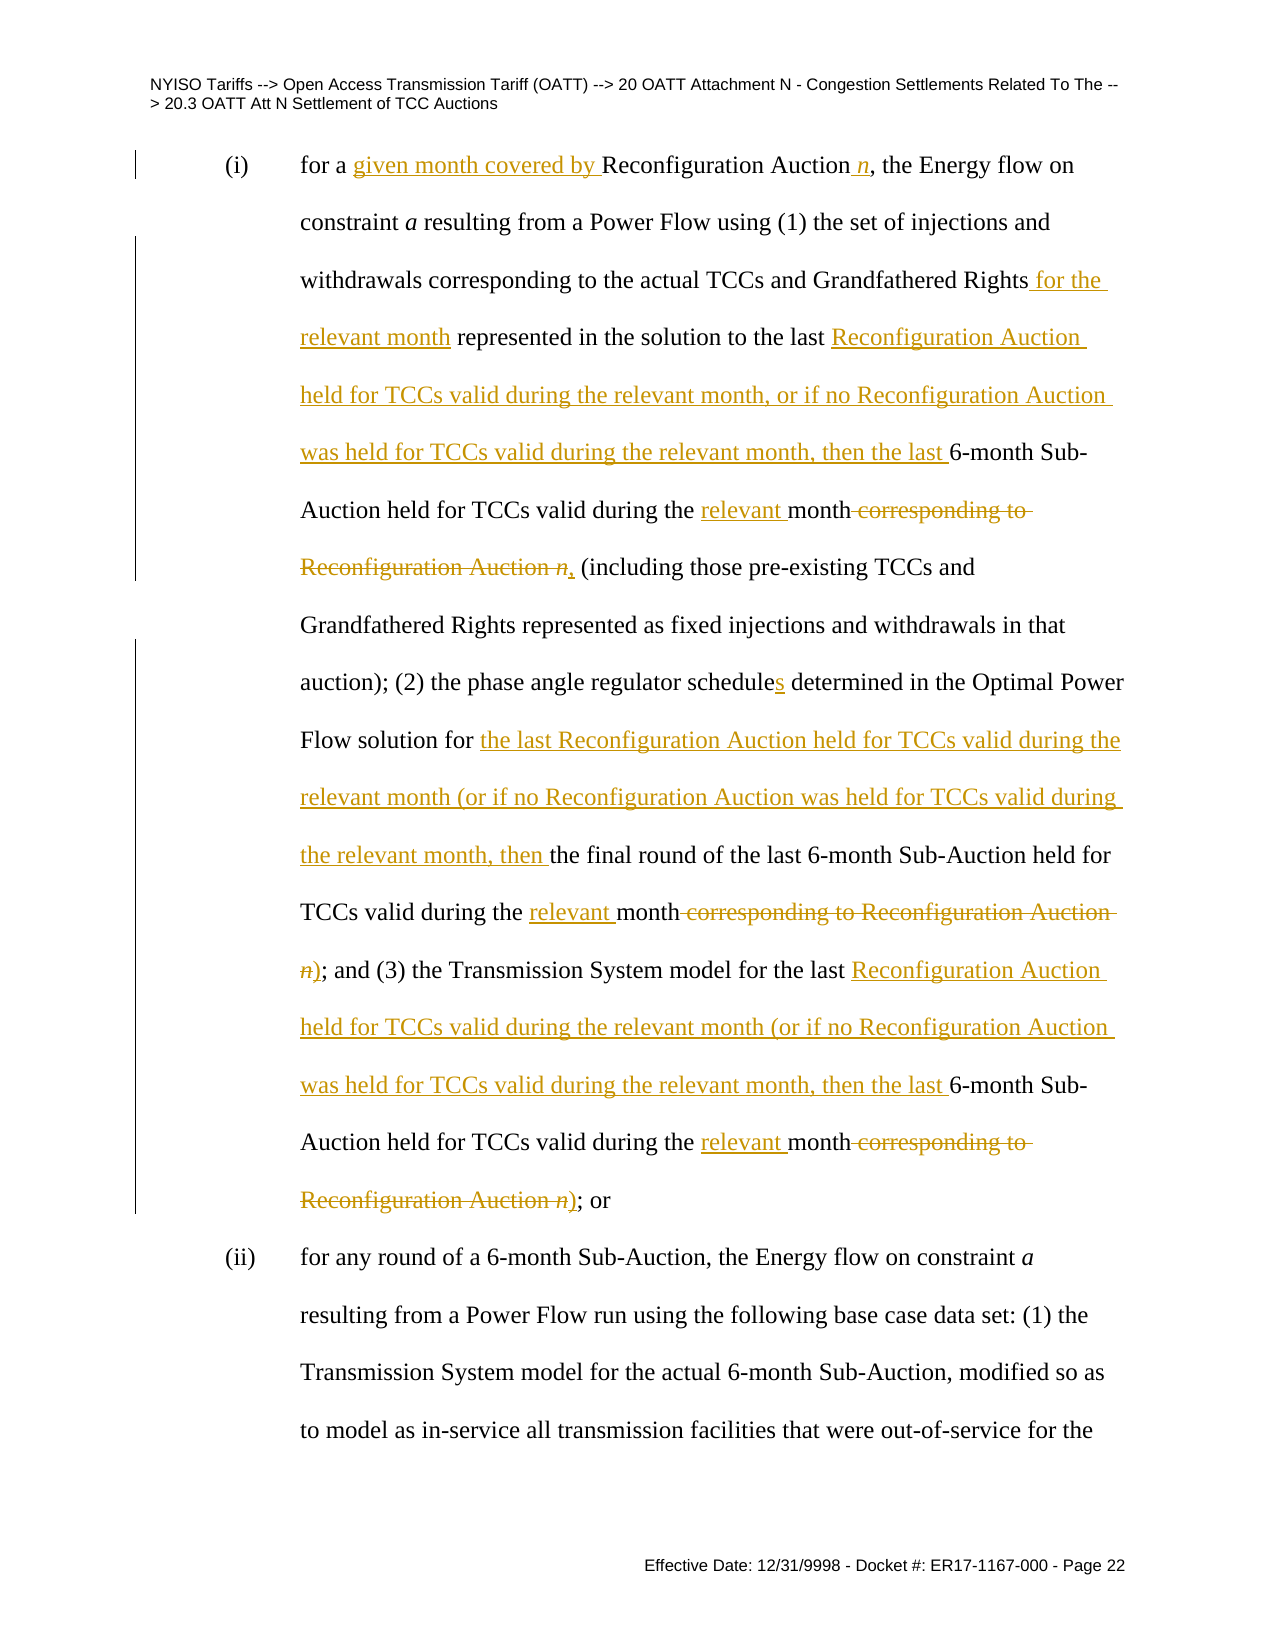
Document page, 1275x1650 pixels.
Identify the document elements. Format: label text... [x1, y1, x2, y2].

text (i) for a Reconfiguration Auction, the Energy flow on constraint a resulting from a Power Flow using (1) the set of injections and withdrawals corresponding to the actual TCCs and Grandfathered Rights represented in the solution to the last 6-month Sub-Auction held for TCCs valid during the month (including those pre-existing TCCs and Grandfathered Rights represented as fixed injections and withdrawals in that auction); (2) the phase angle regulator schedule determined in the Optimal Power Flow solution for the final round of the last 6-month Sub-Auction held for TCCs valid during the month; and (3) the Transmission System model for the last 6-month Sub-Auction held for TCCs valid during the month; or [225, 150, 1125, 1214]
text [225, 1242, 1125, 1444]
